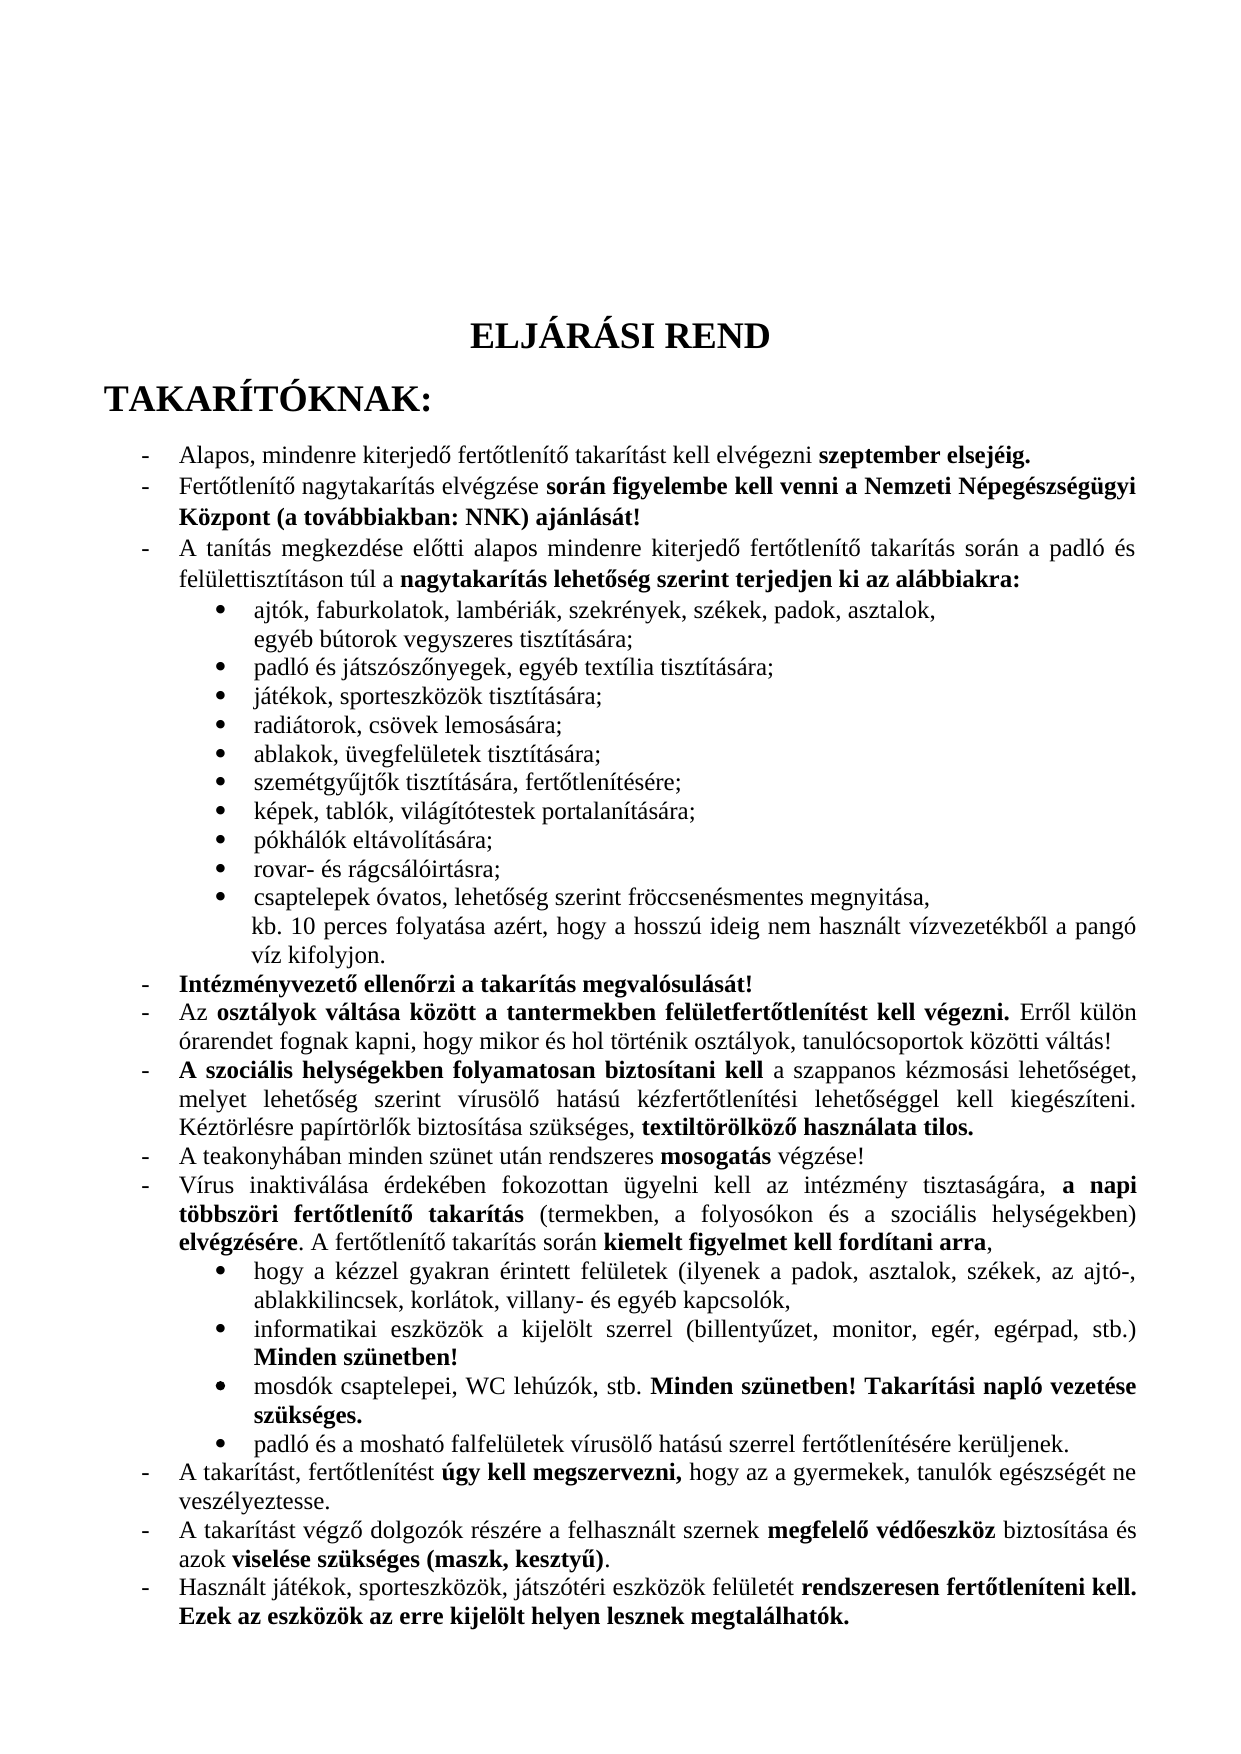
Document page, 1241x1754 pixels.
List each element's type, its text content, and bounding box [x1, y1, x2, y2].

list ajtók, faburkolatok, lambériák, szekrények, székek, padok, asztalok, [216, 595, 1137, 624]
list Az osztályok váltása között a tantermekben felületfertőtlenítést kell végezni. Erről külön órarendet fognak kapni, hogy mikor és hol történik osztályok, tanulócsoportok közötti váltás! [141, 997, 1137, 1055]
list A tanítás megkezdése előtti alapos mindenre kiterjedő fertőtlenítő takarítás során a padló és felülettisztításon túl a nagytakarítás lehetőség szerint terjedjen ki az alábbiakra: [141, 533, 1137, 593]
list hogy a kézzel gyakran érintett felületek (ilyenek a padok, asztalok, székek, az ajtó-, ablakkilincsek, korlátok, villany- és egyéb kapcsolók, [216, 1256, 1137, 1314]
list Fertőtlenítő nagytakarítás elvégzése során figyelembe kell venni a Nemzeti Népegészségügyi Központ (a továbbiakban: NNK) ajánlását! [141, 471, 1137, 531]
list Intézményvezető ellenőrzi a takarítás megvalósulását! [141, 969, 1137, 997]
list informatikai eszközök a kijelölt szerrel (billentyűzet, monitor, egér, egérpad, stb.) Minden szünetben! [216, 1314, 1137, 1371]
list rovar- és rágcsálóirtásra; [216, 854, 1137, 882]
list Vírus inaktiválása érdekében fokozottan ügyelni kell az intézmény tisztaságára, a napi többszöri fertőtlenítő takarítás (termekben, a folyosókon és a szociális helységekben) elvégzésére. A fertőtlenítő takarítás során kiemelt figyelmet kell fordítani arra, [141, 1170, 1137, 1256]
text egyéb bútorok vegyszeres tisztítására; [103, 624, 1137, 652]
list padló és játszószőnyegek, egyéb textília tisztítására; [216, 652, 1137, 681]
list csaptelepek óvatos, lehetőség szerint fröccsenésmentes megnyitása, [216, 882, 1137, 911]
list Használt játékok, sporteszközök, játszótéri eszközök felületét rendszeresen fertőtleníteni kell. Ezek az eszközök az erre kijelölt helyen lesznek megtalálhatók. [141, 1572, 1137, 1630]
list mosdók csaptelepei, WC lehúzók, stb. Minden szünetben! Takarítási napló vezetése szükséges. [216, 1371, 1137, 1429]
list Alapos, mindenre kiterjedő fertőtlenítő takarítást kell elvégezni szeptember elsejéig. [141, 440, 1137, 468]
list szemétgyűjtők tisztítására, fertőtlenítésére; [216, 767, 1137, 796]
list játékok, sporteszközök tisztítására; [216, 681, 1137, 710]
text ELJÁRÁSI REND [103, 313, 1137, 356]
list képek, tablók, világítótestek portalanítására; [216, 796, 1137, 825]
list A szociális helységekben folyamatosan biztosítani kell a szappanos kézmosási lehetőséget, melyet lehetőség szerint vírusölő hatású kézfertőtlenítési lehetőséggel kell kiegészíteni. Kéztörlésre papírtörlők biztosítása szükséges, textiltörölköző használata tilos. [141, 1055, 1137, 1141]
list pókhálók eltávolítására; [216, 825, 1137, 854]
list A takarítást, fertőtlenítést úgy kell megszervezni, hogy az a gyermekek, tanulók egészségét ne veszélyeztesse. [141, 1457, 1137, 1515]
list ablakok, üvegfelületek tisztítására; [216, 739, 1137, 767]
text kb. 10 perces folyatása azért, hogy a hosszú ideig nem használt vízvezetékből a pangó víz kifolyjon. [251, 911, 1137, 969]
list padló és a mosható falfelületek vírusölő hatású szerrel fertőtlenítésére kerüljenek. [216, 1429, 1137, 1457]
text TAKARÍTÓKNAK: [103, 376, 1137, 419]
list radiátorok, csövek lemosására; [216, 710, 1137, 739]
list A teakonyhában minden szünet után rendszeres mosogatás végzése! [141, 1141, 1137, 1170]
list A takarítást végző dolgozók részére a felhasznált szernek megfelelő védőeszköz biztosítása és azok viselése szükséges (maszk, kesztyű). [141, 1515, 1137, 1572]
